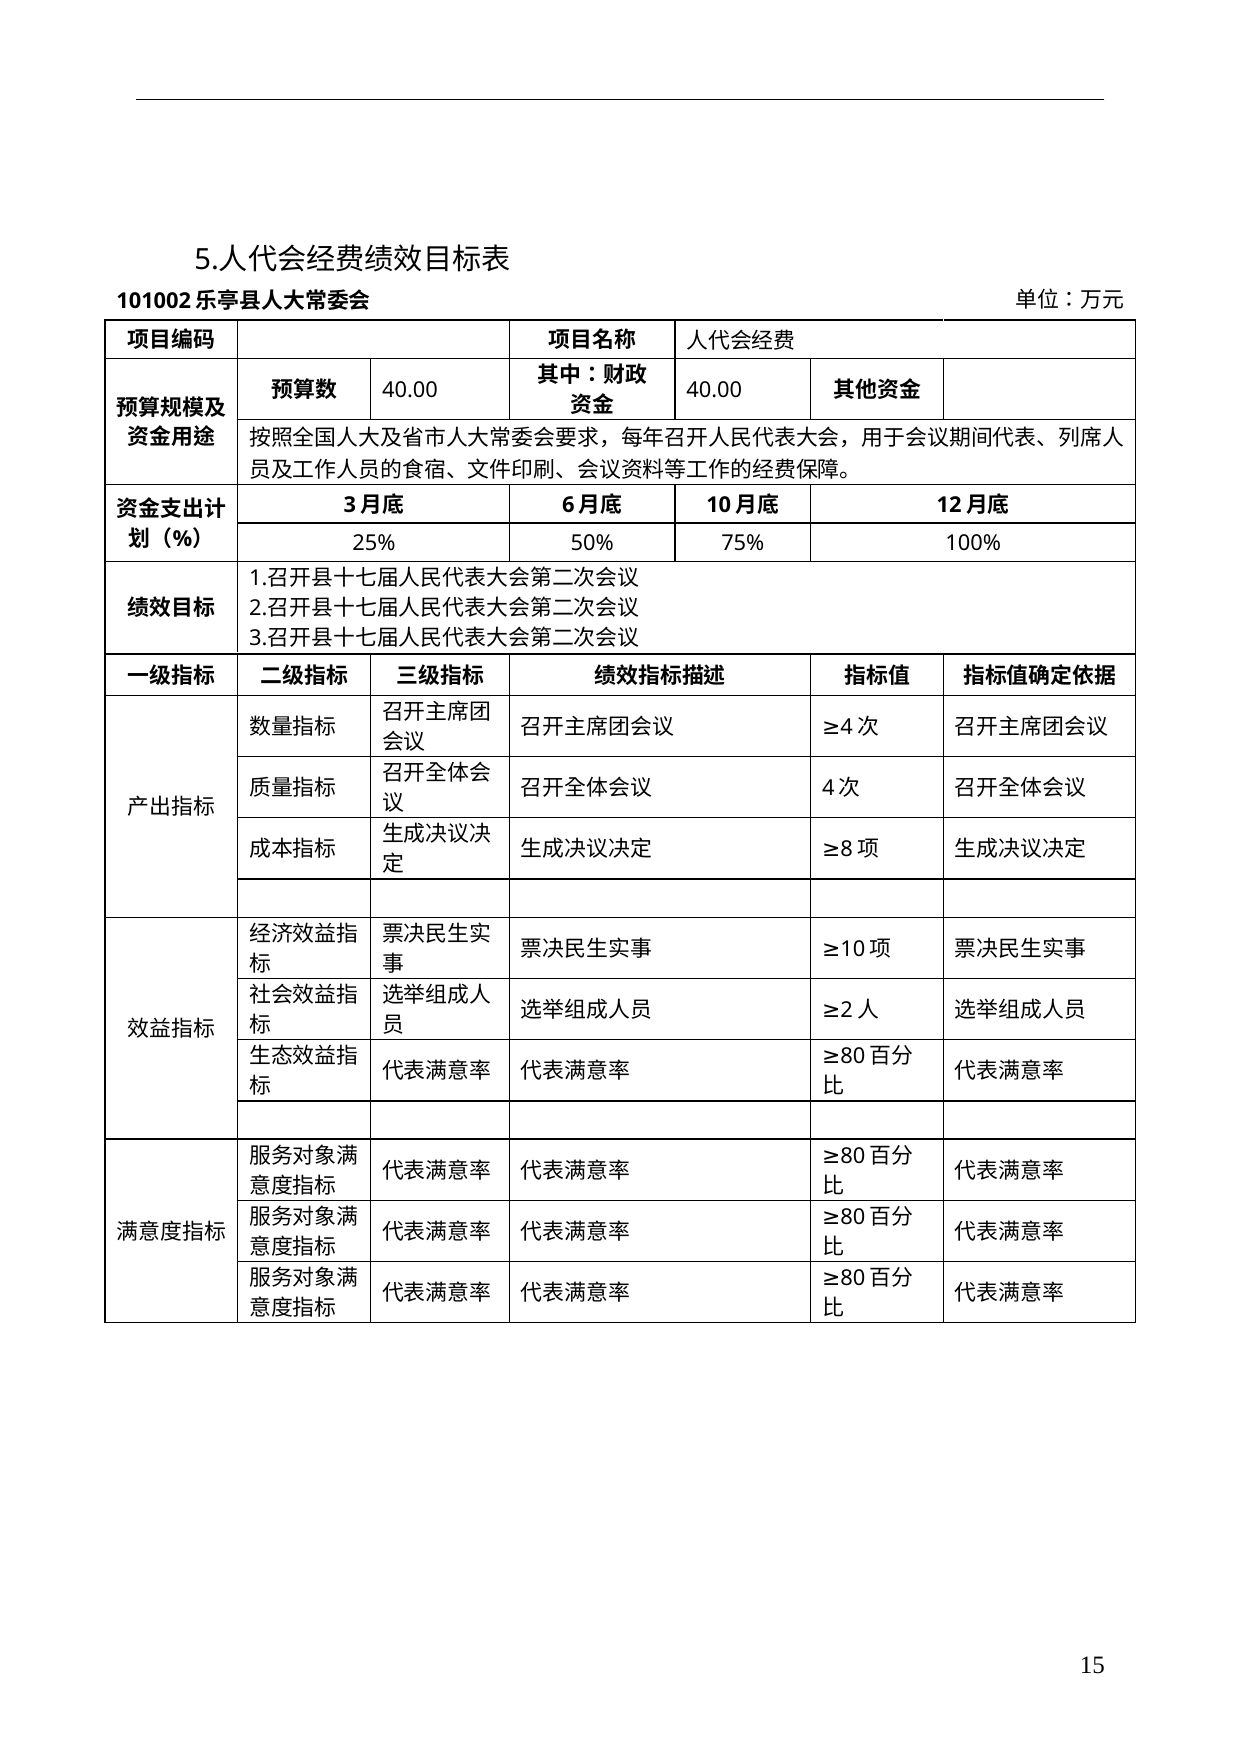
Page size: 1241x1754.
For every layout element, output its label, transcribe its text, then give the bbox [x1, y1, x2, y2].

table_cell ≥8项 [811, 818, 943, 878]
table_header 单位：万元 [944, 280, 1135, 319]
table_cell 代表满意率 [510, 1262, 810, 1322]
table_cell 代表满意率 [371, 1262, 509, 1322]
table_cell 资金支出计划（%） [106, 485, 237, 561]
table_cell 人代会经费 [676, 321, 1135, 358]
table_cell 40.00 [371, 359, 509, 419]
table_cell 4次 [811, 757, 943, 817]
table_cell 票决民生实事 [510, 918, 810, 978]
table_cell 10月底 [676, 485, 810, 522]
table_cell 生成决议决定 [371, 818, 509, 878]
table_cell ≥4次 [811, 696, 943, 756]
table_cell ≥80百分比 [811, 1262, 943, 1322]
table_cell 社会效益指标 [238, 979, 370, 1039]
table_cell [944, 359, 1135, 419]
table_cell 预算规模及资金用途 [106, 359, 237, 484]
table_cell 40.00 [676, 359, 810, 419]
table_header 一级指标 [106, 655, 237, 694]
table_cell [811, 880, 943, 916]
table_cell [371, 1102, 509, 1138]
table_cell 召开全体会议 [371, 757, 509, 817]
table_header 三级指标 [371, 655, 509, 694]
table_cell [944, 880, 1135, 916]
table_header 指标值确定依据 [944, 655, 1135, 694]
table_cell 25% [238, 524, 509, 561]
table_cell ≥80百分比 [811, 1201, 943, 1261]
table_cell [238, 321, 509, 358]
table_cell 代表满意率 [371, 1140, 509, 1199]
table_cell 代表满意率 [510, 1040, 810, 1100]
table_cell 经济效益指标 [238, 918, 370, 978]
table_cell 召开主席团会议 [371, 696, 509, 756]
table_cell 按照全国人大及省市人大常委会要求，每年召开人民代表大会，用于会议期间代表、列席人员及工作人员的食宿、文件印刷、会议资料等工作的经费保障。 [238, 420, 1135, 484]
table_cell 代表满意率 [510, 1201, 810, 1261]
table_cell ≥10项 [811, 918, 943, 978]
table_cell 满意度指标 [106, 1140, 237, 1322]
table_cell 效益指标 [106, 918, 237, 1138]
table_cell 代表满意率 [944, 1262, 1135, 1322]
table_cell 服务对象满意度指标 [238, 1140, 370, 1199]
table_cell 票决民生实事 [944, 918, 1135, 978]
table_cell 服务对象满意度指标 [238, 1201, 370, 1261]
table_cell 选举组成人员 [944, 979, 1135, 1039]
table_cell 质量指标 [238, 757, 370, 817]
table_cell 产出指标 [106, 696, 237, 916]
table_cell [510, 880, 810, 916]
table_cell 代表满意率 [944, 1140, 1135, 1199]
table_cell 代表满意率 [944, 1040, 1135, 1100]
table_cell 3月底 [238, 485, 509, 522]
table_cell 75% [676, 524, 810, 561]
table_cell 选举组成人员 [510, 979, 810, 1039]
text 5.人代会经费绩效目标表 [136, 235, 1104, 278]
table_cell 12月底 [811, 485, 1135, 522]
table_cell [811, 1102, 943, 1138]
table_cell ≥80百分比 [811, 1140, 943, 1199]
table_cell 代表满意率 [371, 1040, 509, 1100]
table_cell 代表满意率 [371, 1201, 509, 1261]
table_cell 成本指标 [238, 818, 370, 878]
table_cell 6月底 [510, 485, 674, 522]
table_cell 召开全体会议 [944, 757, 1135, 817]
table_cell 召开主席团会议 [510, 696, 810, 756]
table_cell 项目名称 [510, 321, 674, 358]
table_header 二级指标 [238, 655, 370, 694]
table_cell 1.召开县十七届人民代表大会第二次会议 2.召开县十七届人民代表大会第二次会议 3.召开县十七届人民代表大会第二次会议 [238, 562, 1135, 651]
table_cell 预算数 [238, 359, 370, 419]
table_cell 项目编码 [106, 321, 237, 358]
table_header 101002乐亭县人大常委会 [106, 280, 943, 319]
table_cell 票决民生实事 [371, 918, 509, 978]
table_cell ≥2人 [811, 979, 943, 1039]
table_cell 100% [811, 524, 1135, 561]
table_cell 代表满意率 [944, 1201, 1135, 1261]
table_cell 选举组成人员 [371, 979, 509, 1039]
table_cell [238, 880, 370, 916]
table_cell 其他资金 [811, 359, 943, 419]
table_cell [944, 1102, 1135, 1138]
table_cell 代表满意率 [510, 1140, 810, 1199]
table_cell 召开主席团会议 [944, 696, 1135, 756]
table_cell 其中：财政 资金 [510, 359, 674, 419]
table_header 指标值 [811, 655, 943, 694]
table_cell 服务对象满意度指标 [238, 1262, 370, 1322]
table_cell 生态效益指标 [238, 1040, 370, 1100]
table_cell 绩效目标 [106, 562, 237, 651]
table_cell ≥80百分比 [811, 1040, 943, 1100]
table_cell [238, 1102, 370, 1138]
table_header 绩效指标描述 [510, 655, 810, 694]
table_cell [371, 880, 509, 916]
table_cell 数量指标 [238, 696, 370, 756]
table_cell [510, 1102, 810, 1138]
table_cell 召开全体会议 [510, 757, 810, 817]
table_cell 生成决议决定 [944, 818, 1135, 878]
table_cell 生成决议决定 [510, 818, 810, 878]
table_cell 50% [510, 524, 674, 561]
